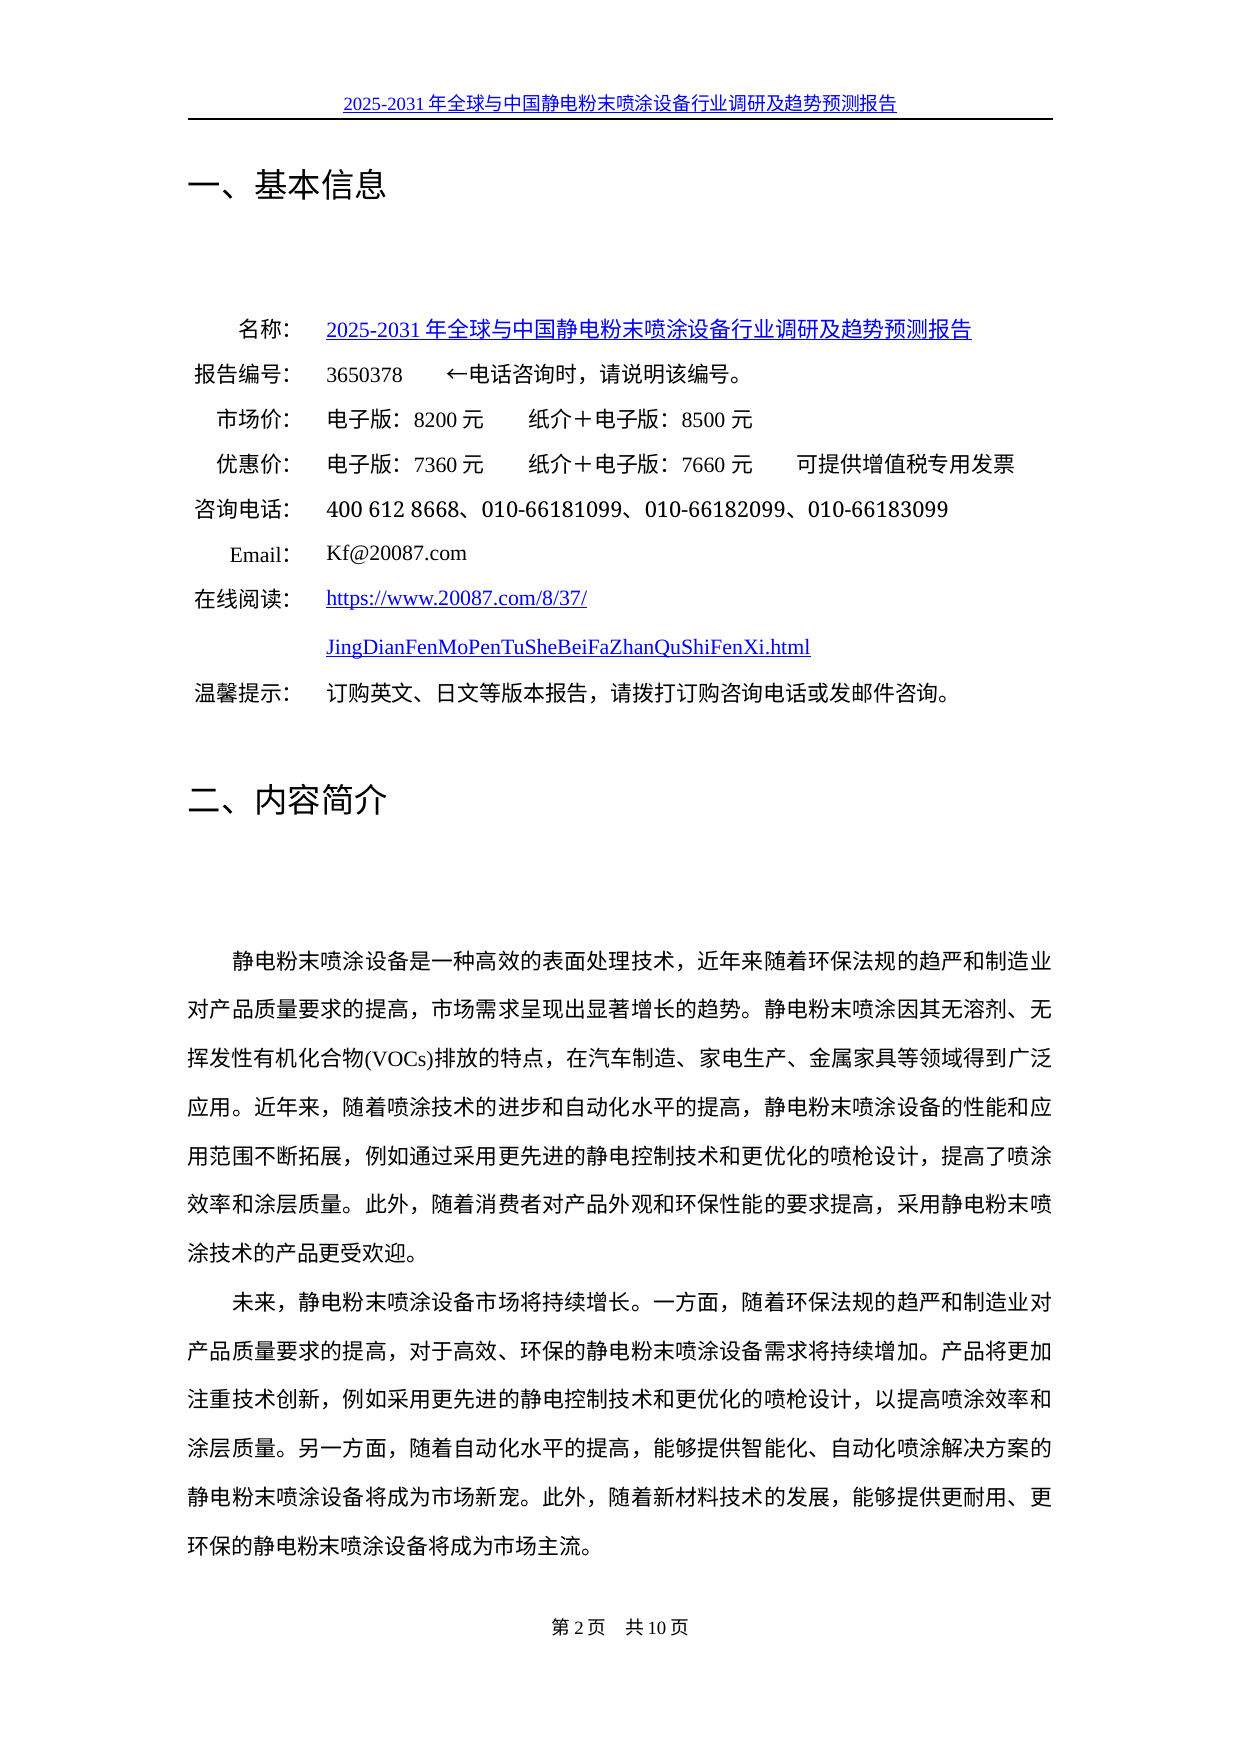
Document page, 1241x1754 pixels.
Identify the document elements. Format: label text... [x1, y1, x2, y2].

table_cell 在线阅读： [167, 582, 315, 675]
table_cell 电子版：8200 元 纸介＋电子版：8500 元 [315, 402, 1073, 447]
table_header 2025-2031年全球与中国静电粉末喷涂设备行业调研及趋势预测报告 [315, 312, 1073, 357]
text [187, 943, 1053, 1561]
table_cell [315, 582, 1073, 675]
table_cell 市场价： [167, 402, 315, 447]
title 一、基本信息 [187, 150, 1053, 215]
table_cell 电子版：7360 元 纸介＋电子版：7660 元 可提供增值税专用发票 [315, 447, 1073, 492]
table_cell Email： [167, 537, 315, 582]
table_cell 报告编号： [167, 357, 315, 402]
table_cell 订购英文、日文等版本报告，请拨打订购咨询电话或发邮件咨询。 [315, 675, 1073, 720]
table_cell 3650378 ←电话咨询时，请说明该编号。 [315, 357, 1073, 402]
title 二、内容简介 [187, 766, 1053, 831]
table_cell 咨询电话： [167, 492, 315, 537]
table_header 名称： [167, 312, 315, 357]
table_cell 优惠价： [167, 447, 315, 492]
table_cell Kf@20087.com [315, 537, 1073, 582]
table_cell 400 612 8668、010-66181099、010-66182099、010-66183099 [315, 492, 1073, 537]
table_cell 温馨提示： [167, 675, 315, 720]
